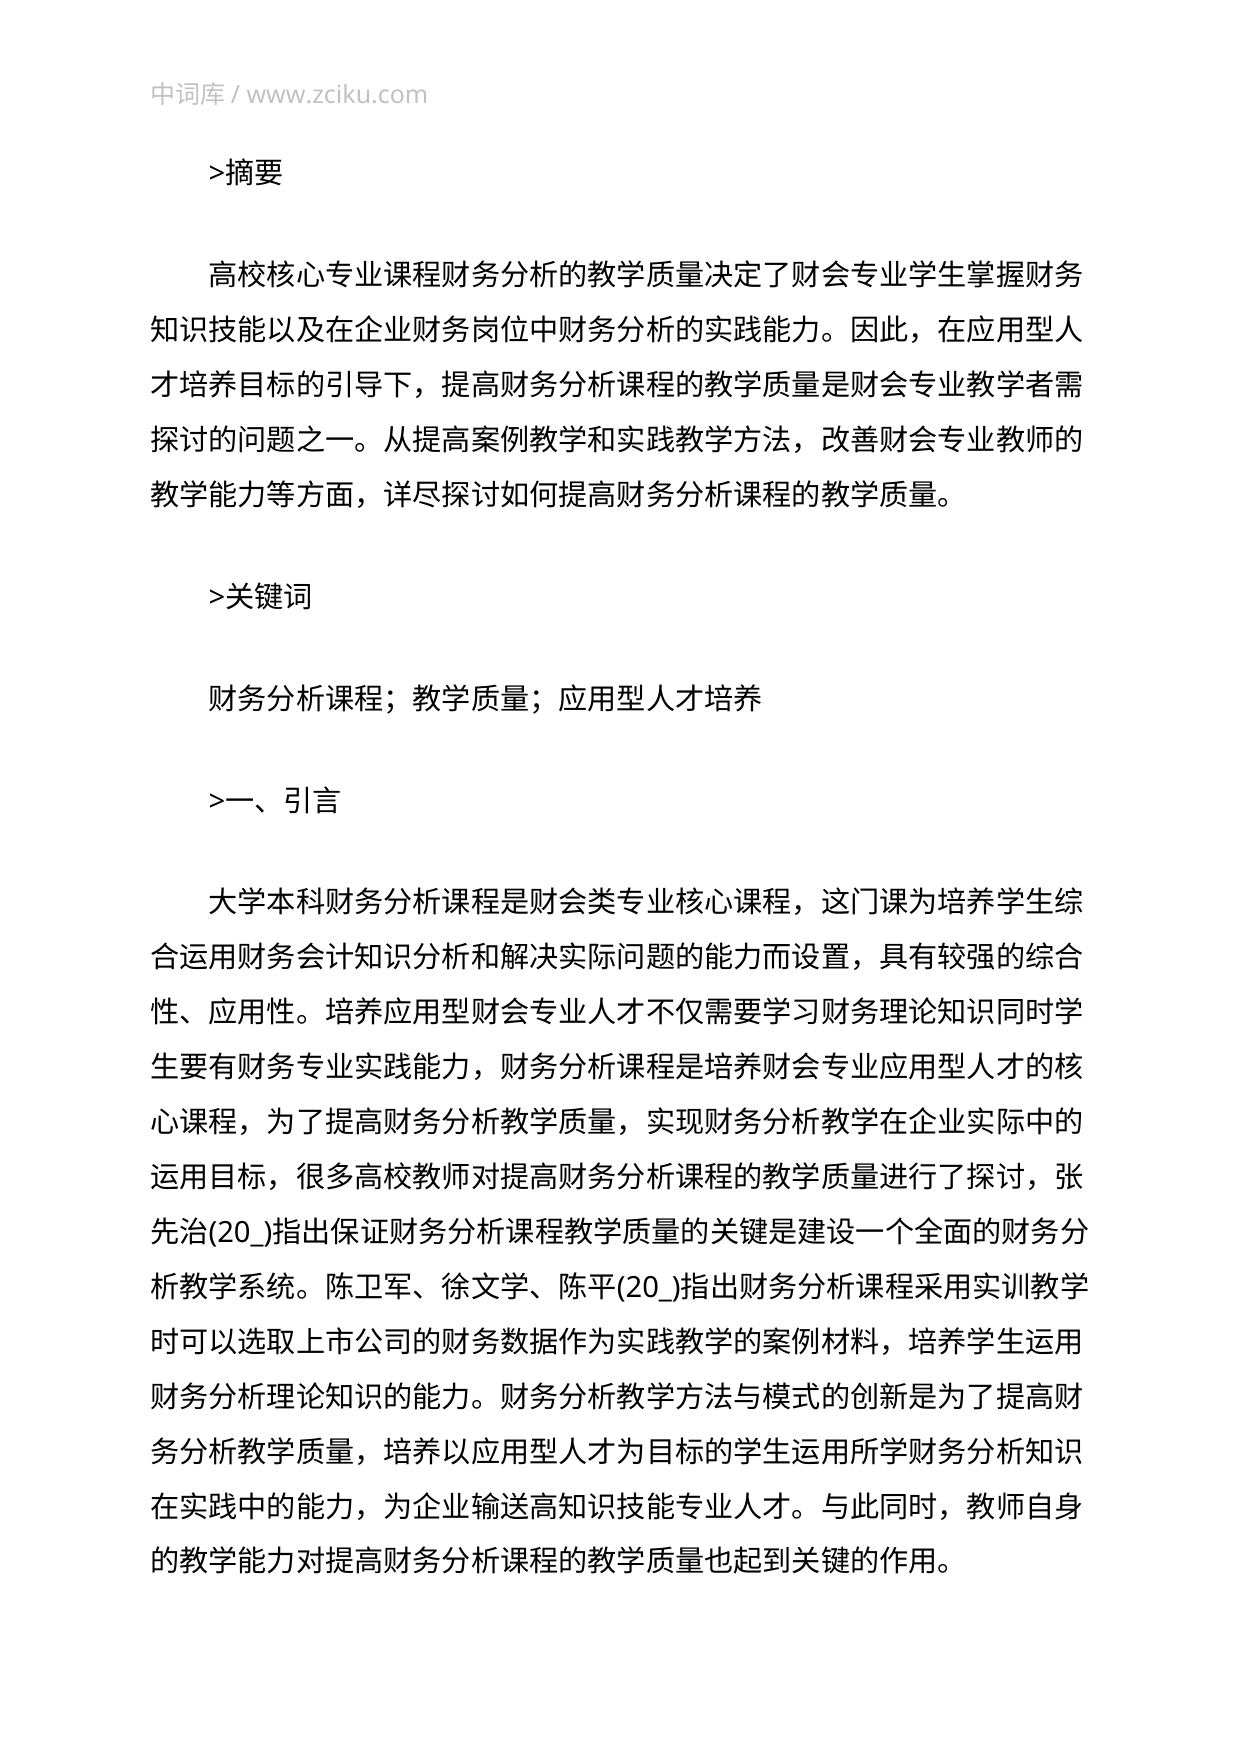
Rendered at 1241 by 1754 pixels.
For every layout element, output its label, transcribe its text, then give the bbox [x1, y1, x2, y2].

text >一、引言 [150, 777, 1090, 819]
text 高校核心专业课程财务分析的教学质量决定了财会专业学生掌握财务知识技能以及在企业财务岗位中财务分析的实践能力。因此，在应用型人才培养目标的引导下，提高财务分析课程的教学质量是财会专业教学者需探讨的问题之一。从提高案例教学和实践教学方法，改善财会专业教师的教学能力等方面，详尽探讨如何提高财务分析课程的教学质量。 [150, 252, 1090, 514]
text >关键词 [150, 573, 1090, 616]
text >摘要 [150, 150, 1090, 192]
text 财务分析课程；教学质量；应用型人才培养 [150, 675, 1090, 718]
text 大学本科财务分析课程是财会类专业核心课程，这门课为培养学生综合运用财务会计知识分析和解决实际问题的能力而设置，具有较强的综合性、应用性。培养应用型财会专业人才不仅需要学习财务理论知识同时学生要有财务专业实践能力，财务分析课程是培养财会专业应用型人才的核心课程，为了提高财务分析教学质量，实现财务分析教学在企业实际中的运用目标，很多高校教师对提高财务分析课程的教学质量进行了探讨，张先治(20_)指出保证财务分析课程教学质量的关键是建设一个全面的财务分析教学系统。陈卫军、徐文学、陈平(20_)指出财务分析课程采用实训教学时可以选取上市公司的财务数据作为实践教学的案例材料，培养学生运用财务分析理论知识的能力。财务分析教学方法与模式的创新是为了提高财务分析教学质量，培养以应用型人才为目标的学生运用所学财务分析知识在实践中的能力，为企业输送高知识技能专业人才。与此同时，教师自身的教学能力对提高财务分析课程的教学质量也起到关键的作用。 [150, 879, 1090, 1580]
